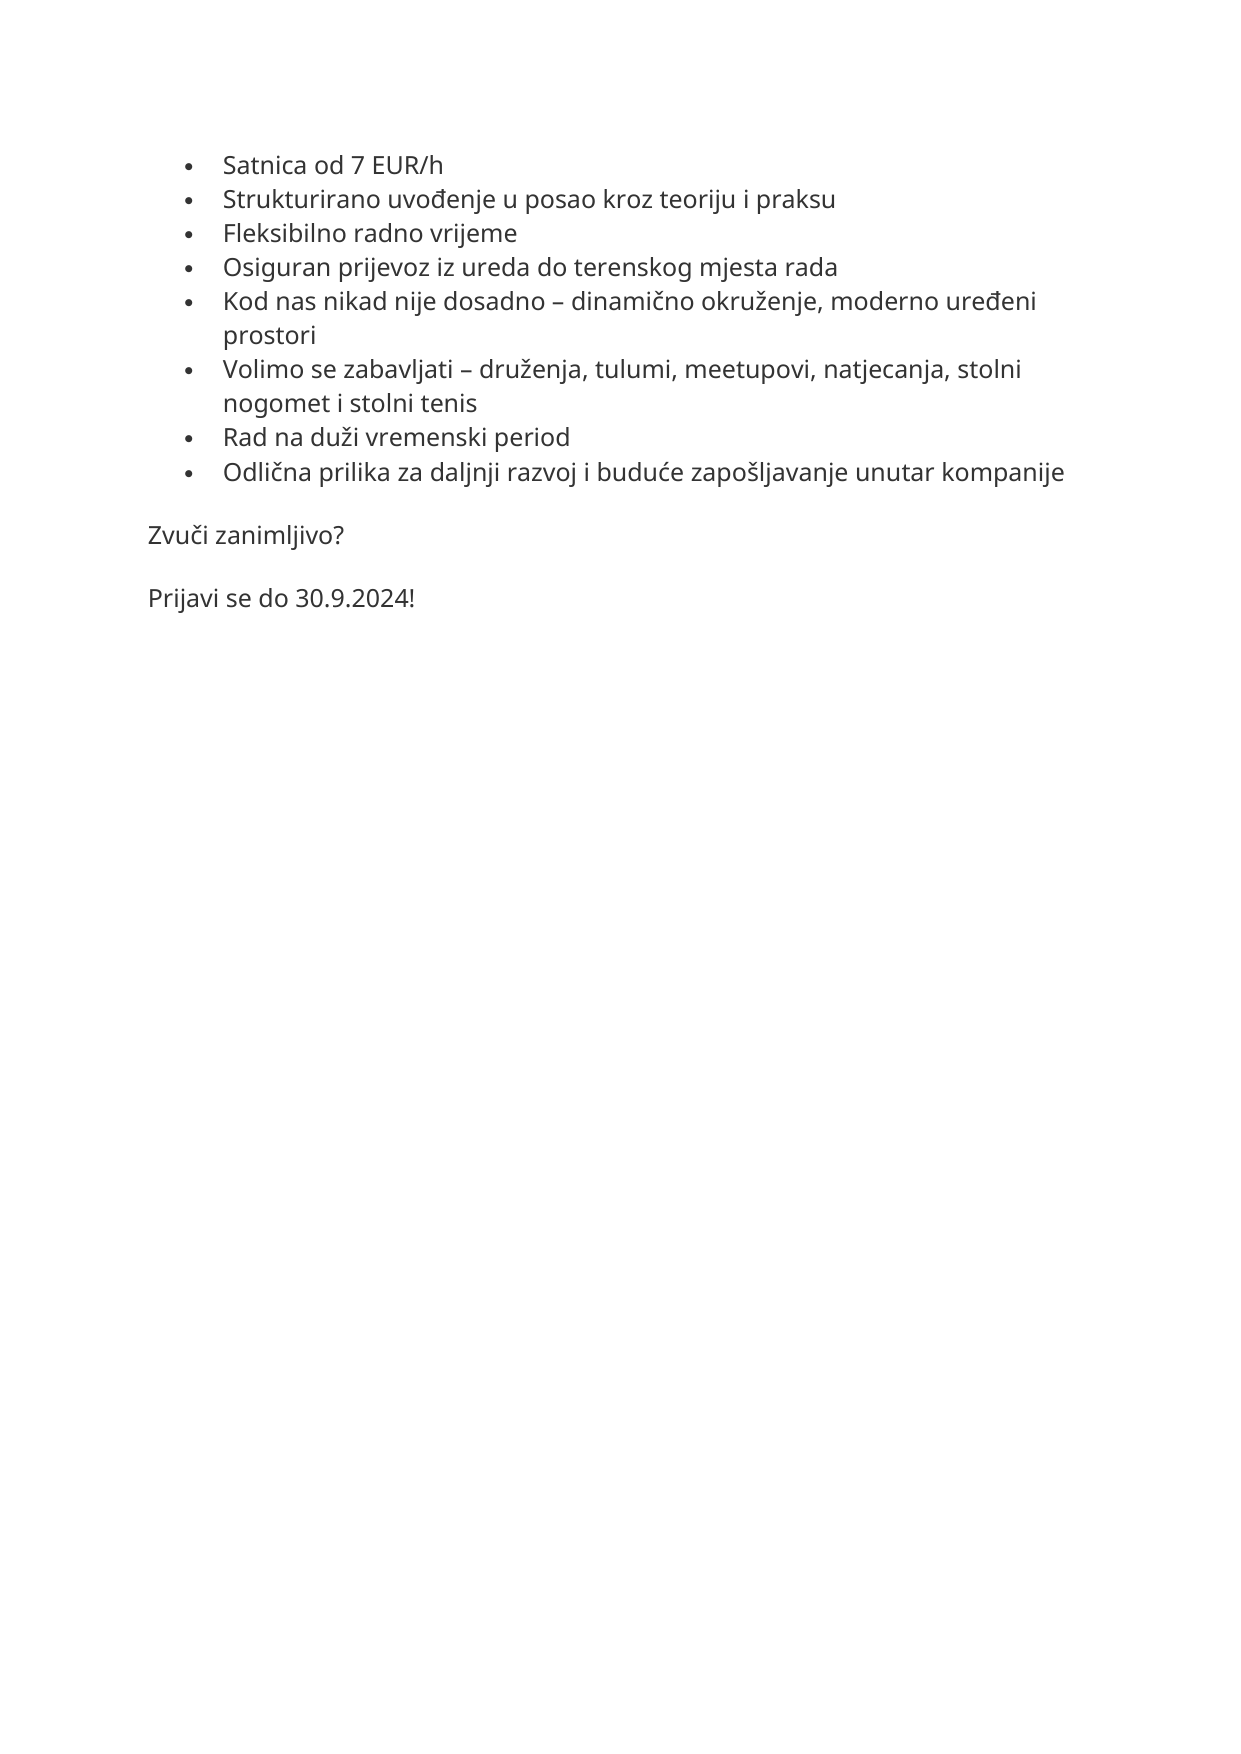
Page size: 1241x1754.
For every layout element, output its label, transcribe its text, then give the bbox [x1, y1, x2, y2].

list Fleksibilno radno vrijeme [185, 216, 1093, 250]
list Strukturirano uvođenje u posao kroz teoriju i praksu [185, 182, 1093, 216]
list Kod nas nikad nije dosadno – dinamično okruženje, moderno uređeni prostori [185, 284, 1093, 352]
text Zvuči zanimljivo? [148, 517, 1093, 551]
list Volimo se zabavljati – druženja, tulumi, meetupovi, natjecanja, stolni nogomet i stolni tenis [185, 352, 1093, 420]
list Rad na duži vremenski period [185, 420, 1093, 454]
list Satnica od 7 EUR/h [185, 148, 1093, 182]
list Osiguran prijevoz iz ureda do terenskog mjesta rada [185, 250, 1093, 284]
text Prijavi se do 30.9.2024! [148, 581, 1093, 615]
list Odlična prilika za daljnji razvoj i buduće zapošljavanje unutar kompanije [185, 454, 1093, 488]
